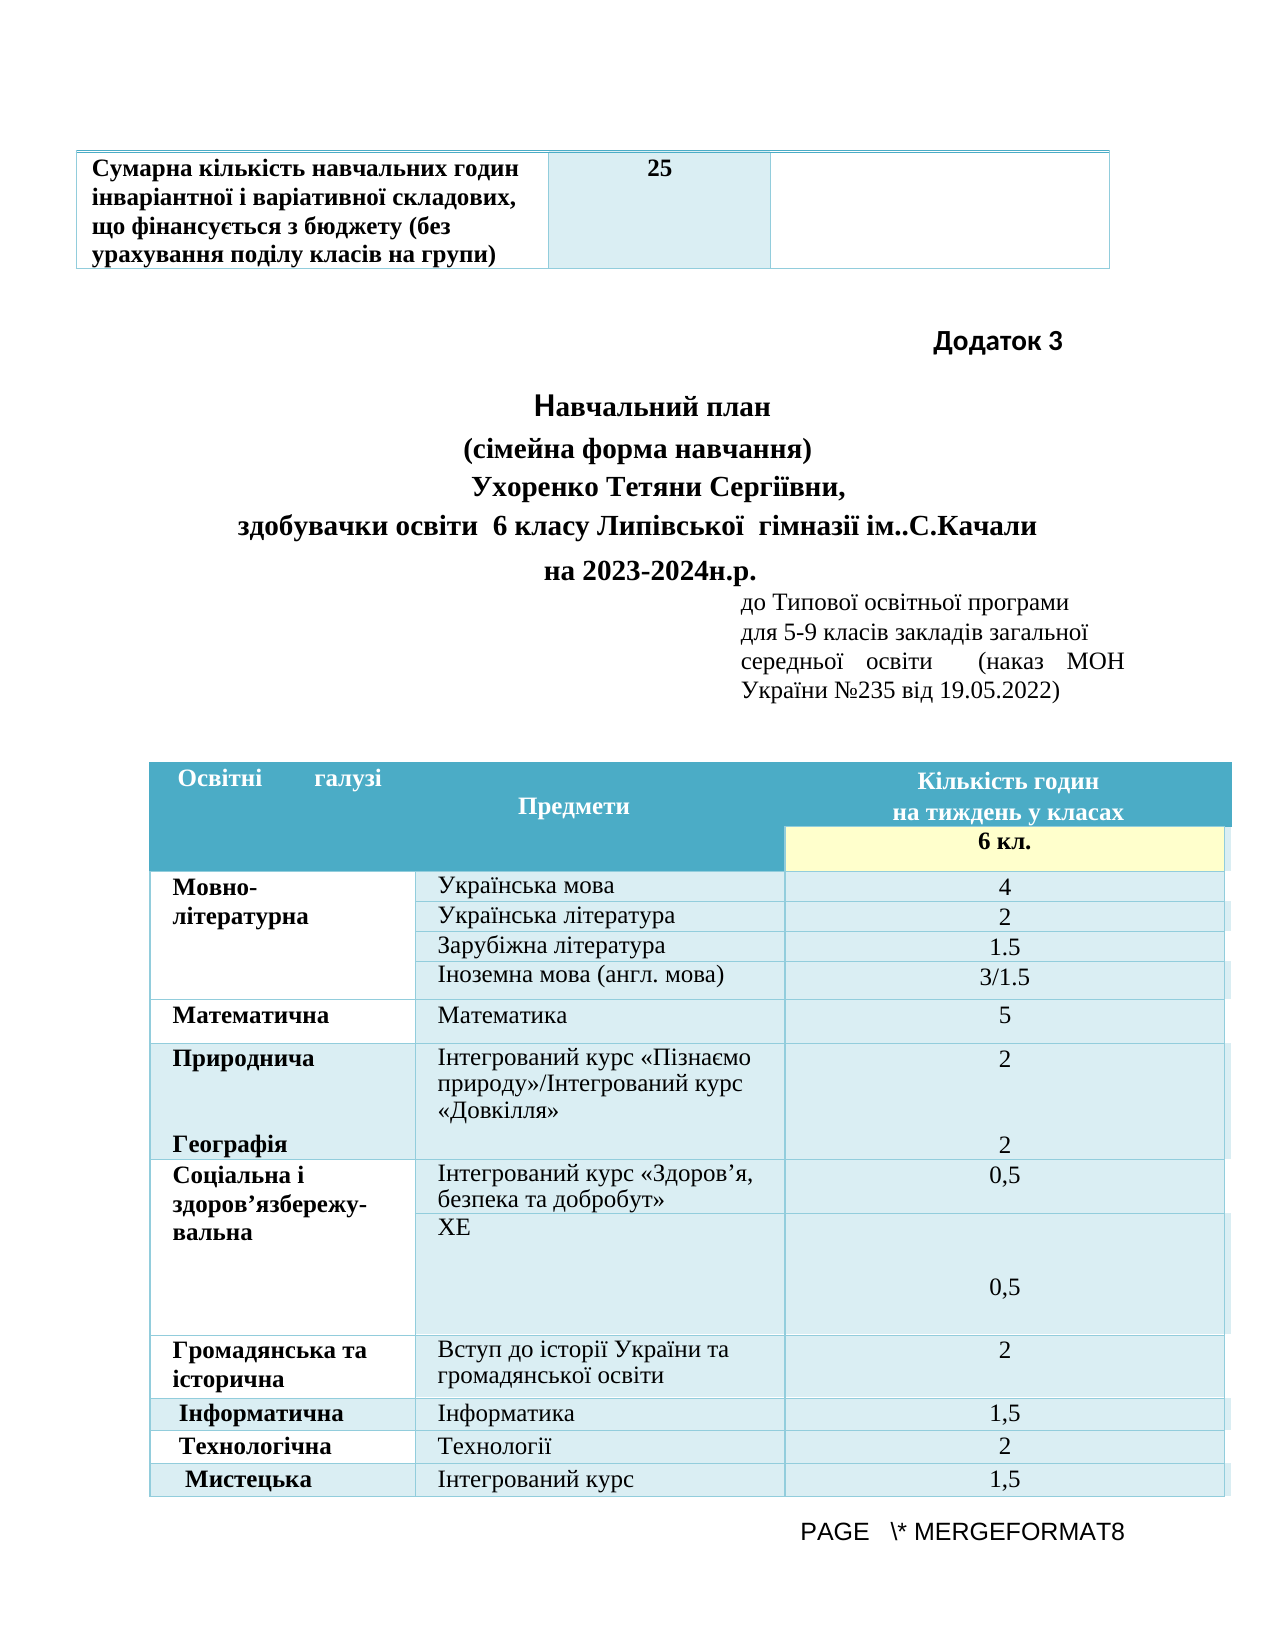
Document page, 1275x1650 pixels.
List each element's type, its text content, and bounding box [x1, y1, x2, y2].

table_cell Іноземна мова (англ. мова) [416, 962, 784, 999]
text Додаток 3 [150, 322, 1125, 358]
table_cell Інформатика [416, 1399, 784, 1430]
table_cell Математична [151, 1000, 415, 1043]
table_cell 1,5 [786, 1399, 1224, 1430]
table_cell 25 [549, 153, 770, 268]
text на 2023-2024н.р. [150, 553, 1125, 587]
table_cell 4 [786, 872, 1224, 901]
table_cell 0,5 [786, 1160, 1224, 1213]
table_cell 1.5 [786, 932, 1224, 961]
table_cell Інтегрований курс «Пізнаємо природу»/Інтегрований курс «Довкілля» [416, 1044, 784, 1159]
table_header Освітні галузі [151, 763, 415, 871]
table_cell [771, 153, 1109, 268]
table_cell Технологічна [151, 1431, 415, 1463]
table_cell Інтегрований курс «Здоров’я, безпека та добробут» [416, 1160, 784, 1213]
table_cell 2 [786, 1431, 1224, 1463]
text здобувачки освіти 6 класу Липівської гімназії ім..С.Качали [150, 508, 1125, 541]
table_cell Українська мова [416, 872, 784, 901]
table_cell ХЕ [416, 1214, 784, 1334]
table_cell Природнича Географія [151, 1044, 415, 1159]
table_cell Соціальна і здоров’язбережу-вальна [151, 1160, 415, 1334]
text для 5-9 класів закладів загальної [741, 617, 1125, 646]
table_cell Українська література [416, 902, 784, 931]
table_cell Технології [416, 1431, 784, 1463]
table_cell Зарубіжна література [416, 932, 784, 961]
table_header Кількість годин на тиждень у класах [786, 763, 1231, 826]
text середньої освіти (наказ МОН України №235 від 19.05.2022) [741, 646, 1125, 703]
text Ухоренко Тетяни Сергіївни, [150, 469, 1125, 503]
table_cell Мовно-літературна [151, 872, 415, 999]
table_header Предмети [416, 763, 784, 871]
text Навчальний план [150, 384, 1125, 425]
text до Типової освітньої програми [741, 587, 1125, 616]
text (сімейна форма навчання) [150, 431, 1125, 464]
table_cell 5 [786, 1000, 1224, 1043]
table_cell 2 2 [786, 1044, 1224, 1159]
table_cell Сумарна кількість навчальних годин інваріантної і варіативної складових, що фінансується з бюджету (без урахування поділу класів на групи) [77, 153, 548, 268]
table_cell Математика [416, 1000, 784, 1043]
table_cell Громадянська та історична [151, 1336, 415, 1397]
table_cell Мистецька [151, 1464, 415, 1496]
table_cell 1,5 [786, 1464, 1224, 1496]
table_cell 0,5 [786, 1214, 1224, 1334]
table_cell 2 [786, 902, 1224, 931]
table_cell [416, 1464, 784, 1496]
table_cell 2 [786, 1336, 1224, 1397]
table_cell 3/1.5 [786, 962, 1224, 999]
table_cell 6 кл. [786, 827, 1224, 871]
table_cell Інформатична [151, 1399, 415, 1430]
table_cell Вступ до історії України та громадянської освіти [416, 1336, 784, 1397]
